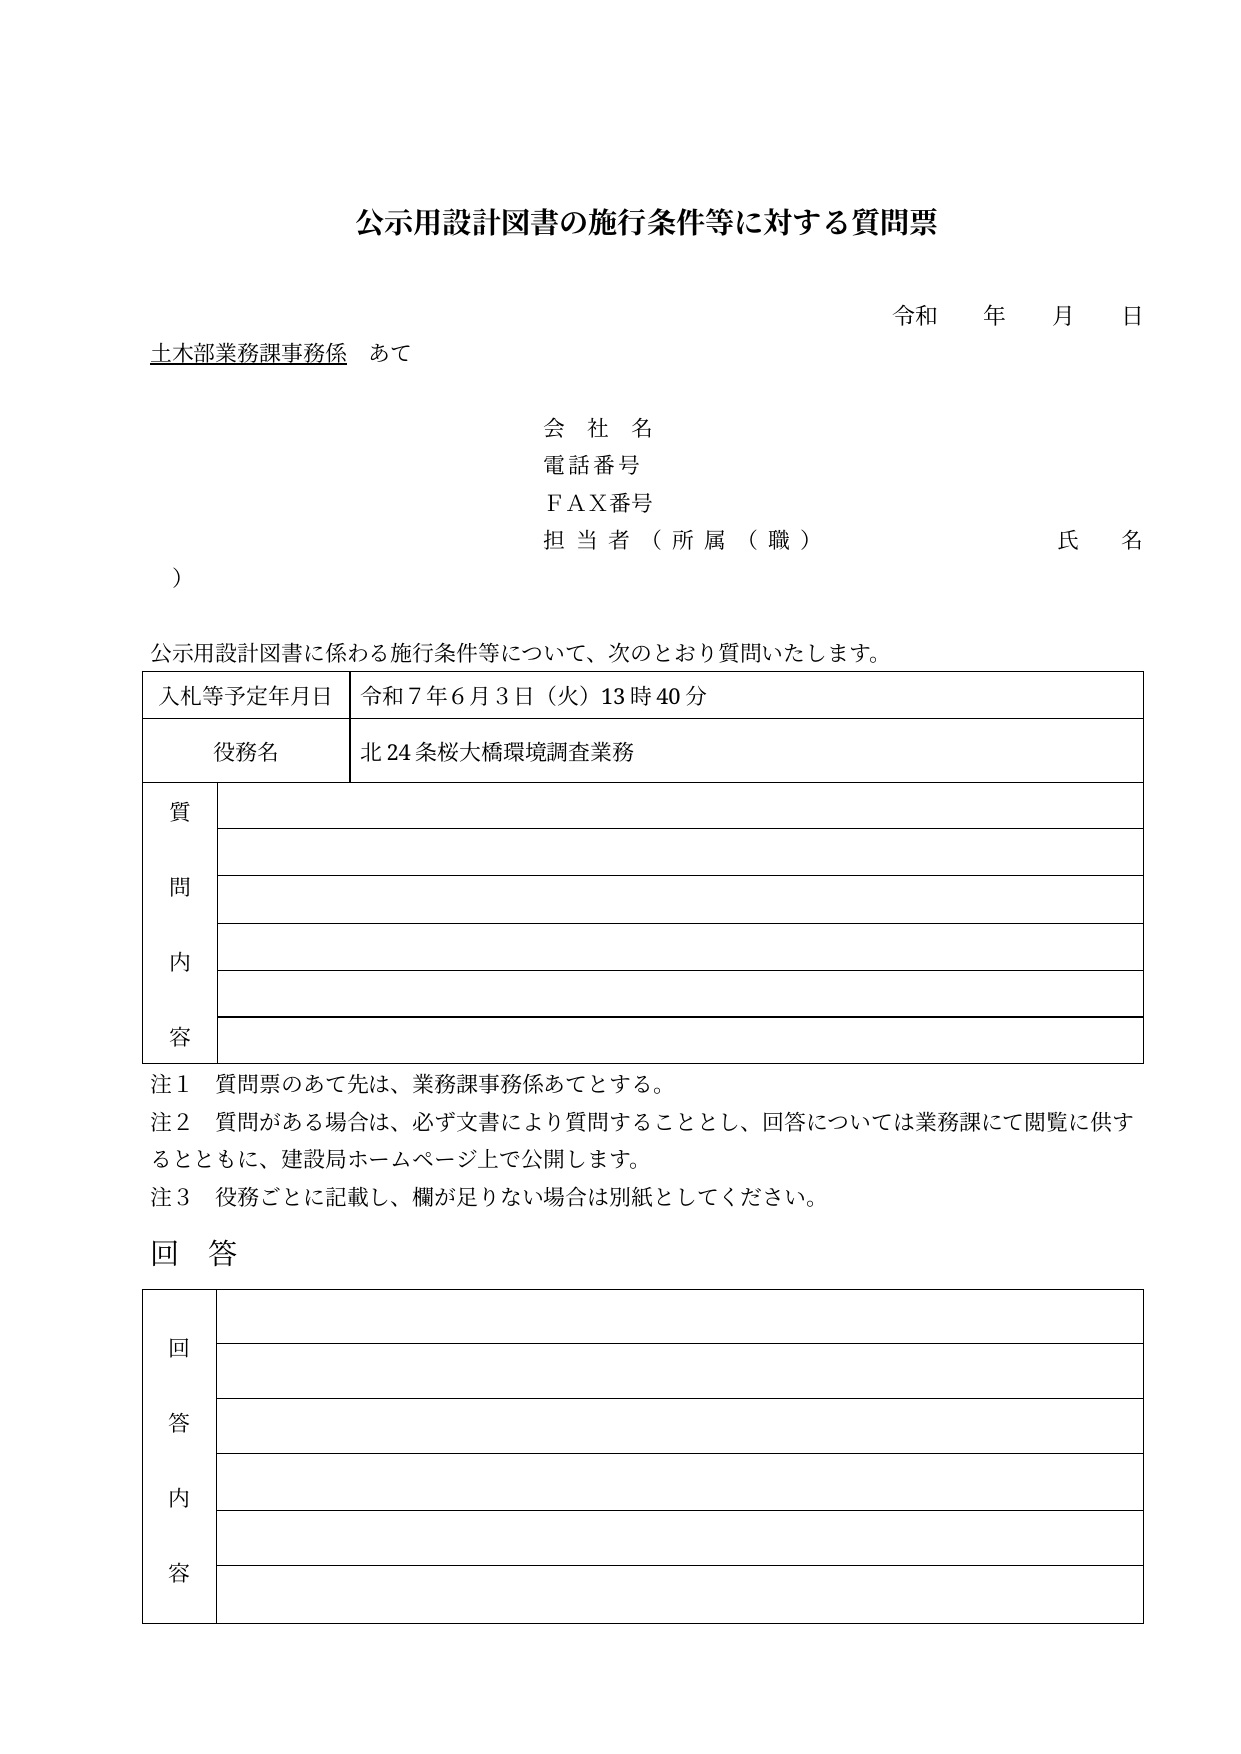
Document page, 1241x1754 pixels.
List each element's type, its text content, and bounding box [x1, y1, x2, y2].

table_cell [218, 783, 1143, 828]
text 土木部業務課事務係 あて [150, 333, 1144, 371]
text 令和 年 月 日 [150, 296, 1144, 333]
table_cell [218, 971, 1143, 1016]
text 注３ 役務ごとに記載し、欄が足りない場合は別紙としてください。 [150, 1177, 1144, 1214]
table_header 令和７年６月３日（火）13時40分 [351, 672, 1143, 718]
table_header 回 答 内 容 [143, 1290, 216, 1623]
table_cell [218, 876, 1143, 923]
table_cell [218, 924, 1143, 969]
table_cell [217, 1566, 1143, 1623]
table_cell [218, 1018, 1143, 1063]
text 会 社 名 [150, 408, 1144, 446]
table_cell 役務名 [143, 719, 349, 782]
table_header 入札等予定年月日 [143, 672, 349, 718]
table_cell 質 問 内 容 [143, 783, 217, 1063]
text ＦＡＸ番号 [150, 483, 1144, 521]
table_cell [217, 1454, 1143, 1509]
text 回 答 [150, 1214, 1144, 1289]
text 注２ 質問がある場合は、必ず文書により質問することとし、回答については業務課にて閲覧に供するとともに、建設局ホームページ上で公開します。 [150, 1102, 1144, 1177]
table_cell [217, 1511, 1143, 1565]
text 注１ 質問票のあて先は、業務課事務係あてとする。 [150, 1064, 1144, 1102]
table_cell [218, 829, 1143, 875]
text 担当者（所属（職） 氏 名 ） [150, 521, 1144, 596]
table_cell 北24条桜大橋環境調査業務 [351, 719, 1143, 782]
table_cell [217, 1399, 1143, 1453]
text 公示用設計図書の施行条件等に対する質問票 [150, 183, 1144, 258]
text 公示用設計図書に係わる施行条件等について、次のとおり質問いたします。 [150, 633, 1144, 671]
text 電話番号 [150, 446, 1144, 483]
table_cell [217, 1344, 1143, 1398]
table_header [217, 1290, 1143, 1343]
